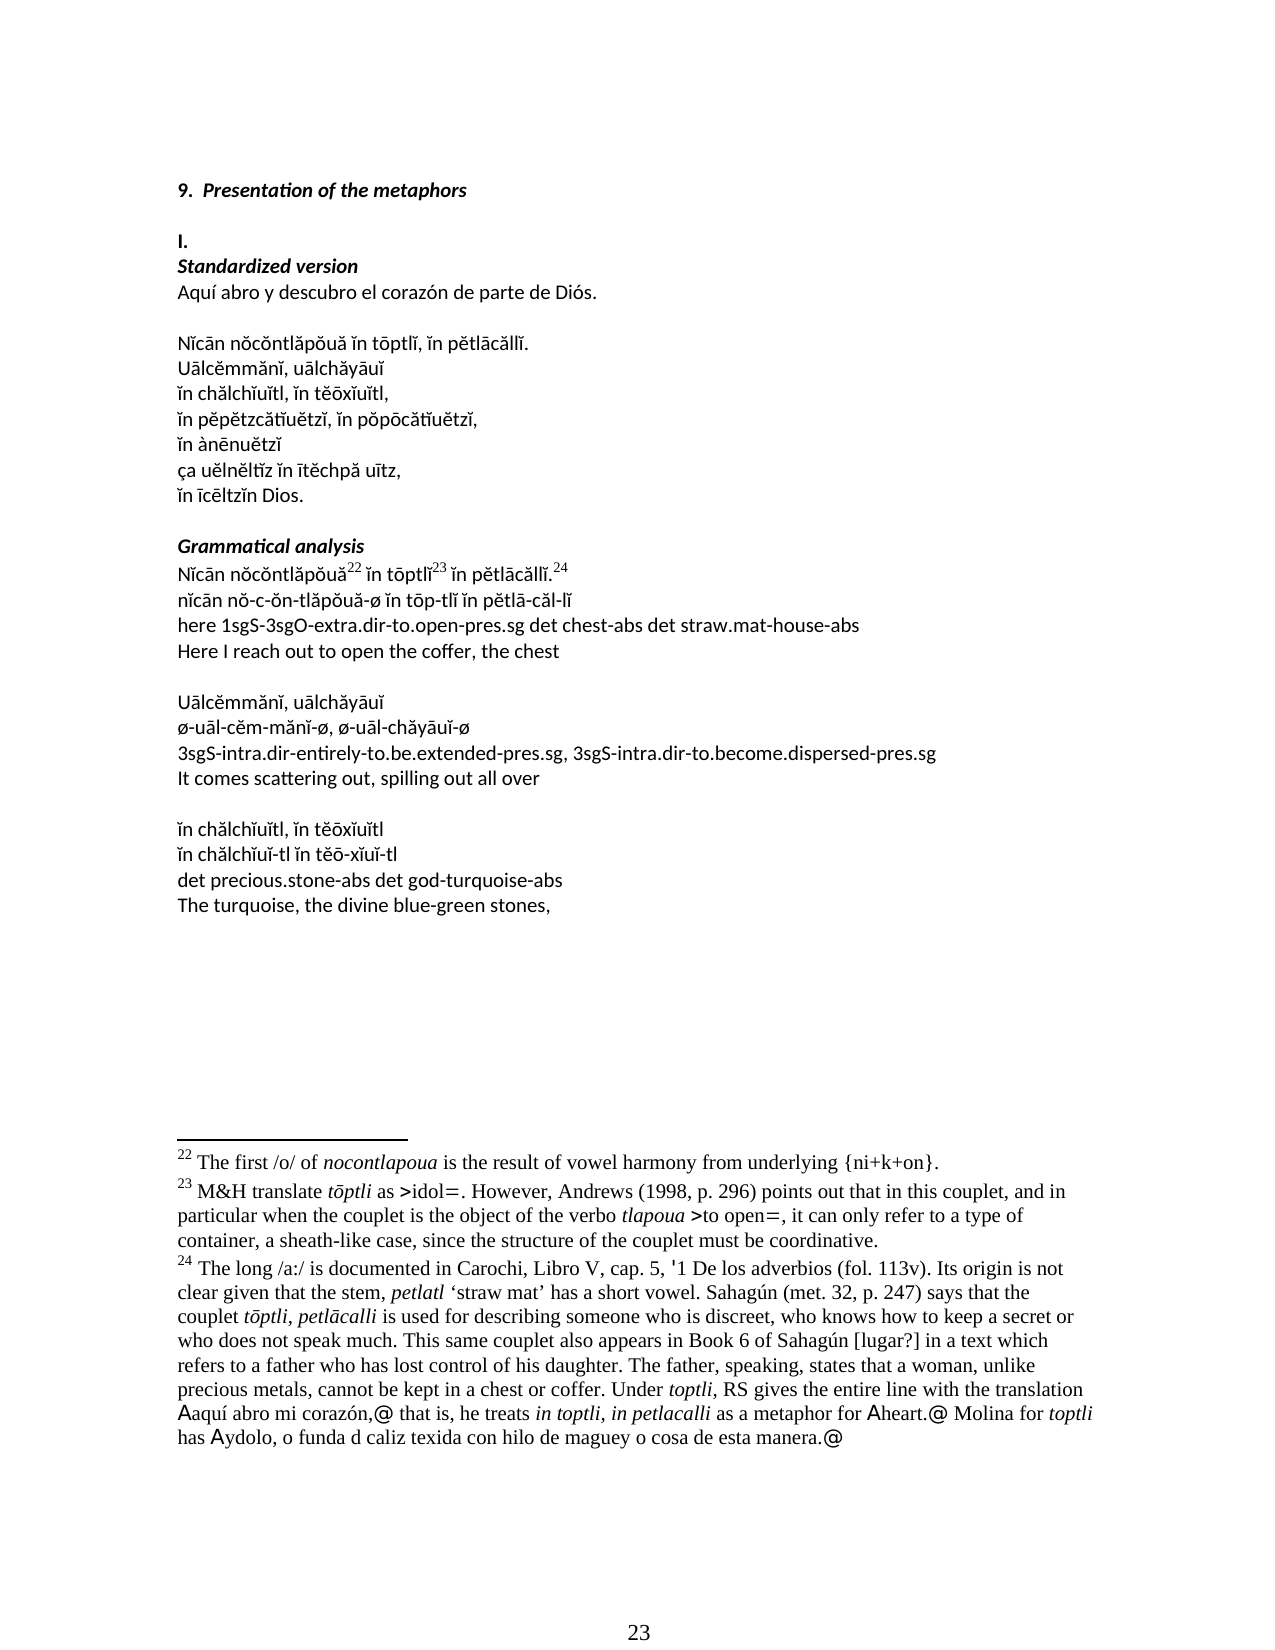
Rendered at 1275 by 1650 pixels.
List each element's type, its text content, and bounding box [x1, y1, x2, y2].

text ĭn chălchĭuĭtl, ĭn tĕōxĭuĭtl [177, 816, 1093, 841]
text I. [177, 228, 1093, 253]
text Nĭcān nŏcŏntlăpŏuă ĭn tōptlĭ ĭn pĕtlācăllĭ. [177, 558, 1093, 587]
text Aquí abro y descubro el corazón de parte de Diós. [177, 279, 1093, 304]
text ø-uāl-cĕm-mănĭ-ø, ø-uāl-chăyāuĭ-ø [177, 714, 1093, 740]
text ça uĕlnĕltĭz ĭn ītĕchpă uītz, [177, 457, 1098, 482]
text ĭn chălchĭuĭ-tl ĭn tĕō-xĭuĭ-tl [177, 841, 1093, 867]
text 3sgS-intra.dir-entirely-to.be.extended-pres.sg, 3sgS-intra.dir-to.become.dispersed-pres.sg [177, 740, 1093, 765]
text It comes scattering out, spilling out all over [177, 765, 1093, 791]
text Uālcĕmmănĭ, uālchăyāuĭ [177, 355, 1098, 381]
text det precious.stone-abs det god-turquoise-abs [177, 867, 1093, 892]
text ĭn īcēltzĭn Dios. [177, 482, 1098, 508]
text 9. Presentation of the metaphors [177, 177, 1093, 203]
text Here I reach out to open the coffer, the chest [177, 638, 1093, 663]
text Nĭcān nŏcŏntlăpŏuă ĭn tōptlĭ, ĭn pĕtlācăllĭ. [177, 330, 1098, 355]
text ĭn chălchĭuĭtl, ĭn tĕōxĭuĭtl, [177, 381, 1098, 406]
text here 1sgS-3sgO-extra.dir-to.open-pres.sg det chest-abs det straw.mat-house-abs [177, 613, 1093, 638]
text Standardized version [177, 253, 1093, 279]
text ĭn pĕpĕtzcătĭuĕtzĭ, ĭn pŏpōcătĭuĕtzĭ, [177, 406, 1098, 431]
text Uālcĕmmănĭ, uālchăyāuĭ [177, 689, 1093, 714]
text Grammatical analysis [177, 533, 1093, 558]
text nĭcān nŏ-c-ŏn-tlăpŏuă-ø ĭn tōp-tlĭ ĭn pĕtlā-căl-lĭ [177, 587, 1093, 613]
text The turquoise, the divine blue-green stones, [177, 892, 1093, 918]
text ĭn ànēnuĕtzĭ [177, 431, 1098, 457]
